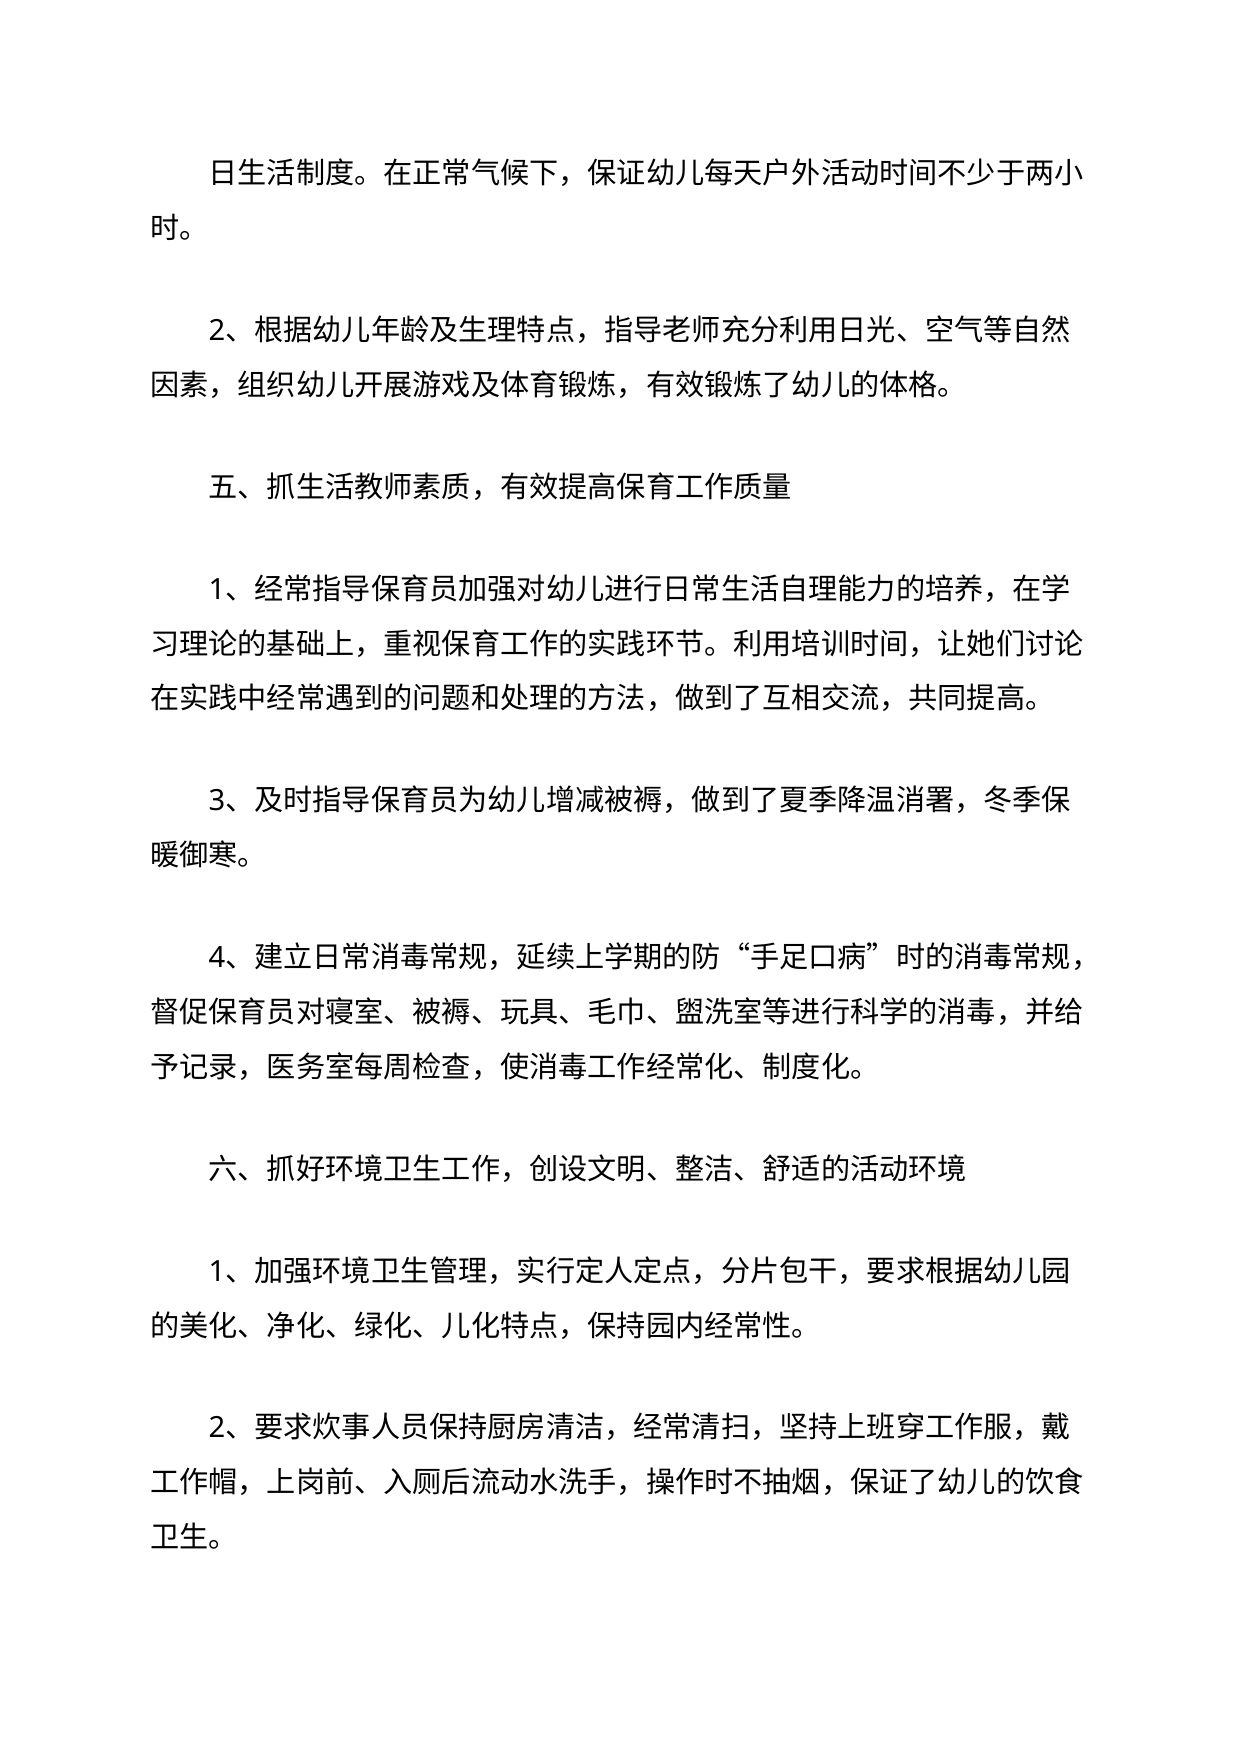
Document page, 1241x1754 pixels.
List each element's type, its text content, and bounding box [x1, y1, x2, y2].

text 3、及时指导保育员为幼儿增减被褥，做到了夏季降温消署，冬季保暖御寒。 [150, 777, 1090, 874]
text 六、抓好环境卫生工作，创设文明、整洁、舒适的活动环境 [150, 1145, 1090, 1188]
text 2、要求炊事人员保持厨房清洁，经常清扫，坚持上班穿工作服，戴工作帽，上岗前、入厕后流动水洗手，操作时不抽烟，保证了幼儿的饮食卫生。 [150, 1404, 1090, 1556]
text 五、抓生活教师素质，有效提高保育工作质量 [150, 463, 1090, 506]
text 2、根据幼儿年龄及生理特点，指导老师充分利用日光、空气等自然因素，组织幼儿开展游戏及体育锻炼，有效锻炼了幼儿的体格。 [150, 307, 1090, 404]
text 日生活制度。在正常气候下，保证幼儿每天户外活动时间不少于两小时。 [150, 150, 1090, 247]
text 1、加强环境卫生管理，实行定人定点，分片包干，要求根据幼儿园的美化、净化、绿化、儿化特点，保持园内经常性。 [150, 1247, 1090, 1344]
text 4、建立日常消毒常规，延续上学期的防“手足口病”时的消毒常规，督促保育员对寝室、被褥、玩具、毛巾、盥洗室等进行科学的消毒，并给予记录，医务室每周检查，使消毒工作经常化、制度化。 [150, 934, 1090, 1086]
text 1、经常指导保育员加强对幼儿进行日常生活自理能力的培养，在学习理论的基础上，重视保育工作的实践环节。利用培训时间，让她们讨论在实践中经常遇到的问题和处理的方法，做到了互相交流，共同提高。 [150, 565, 1090, 717]
